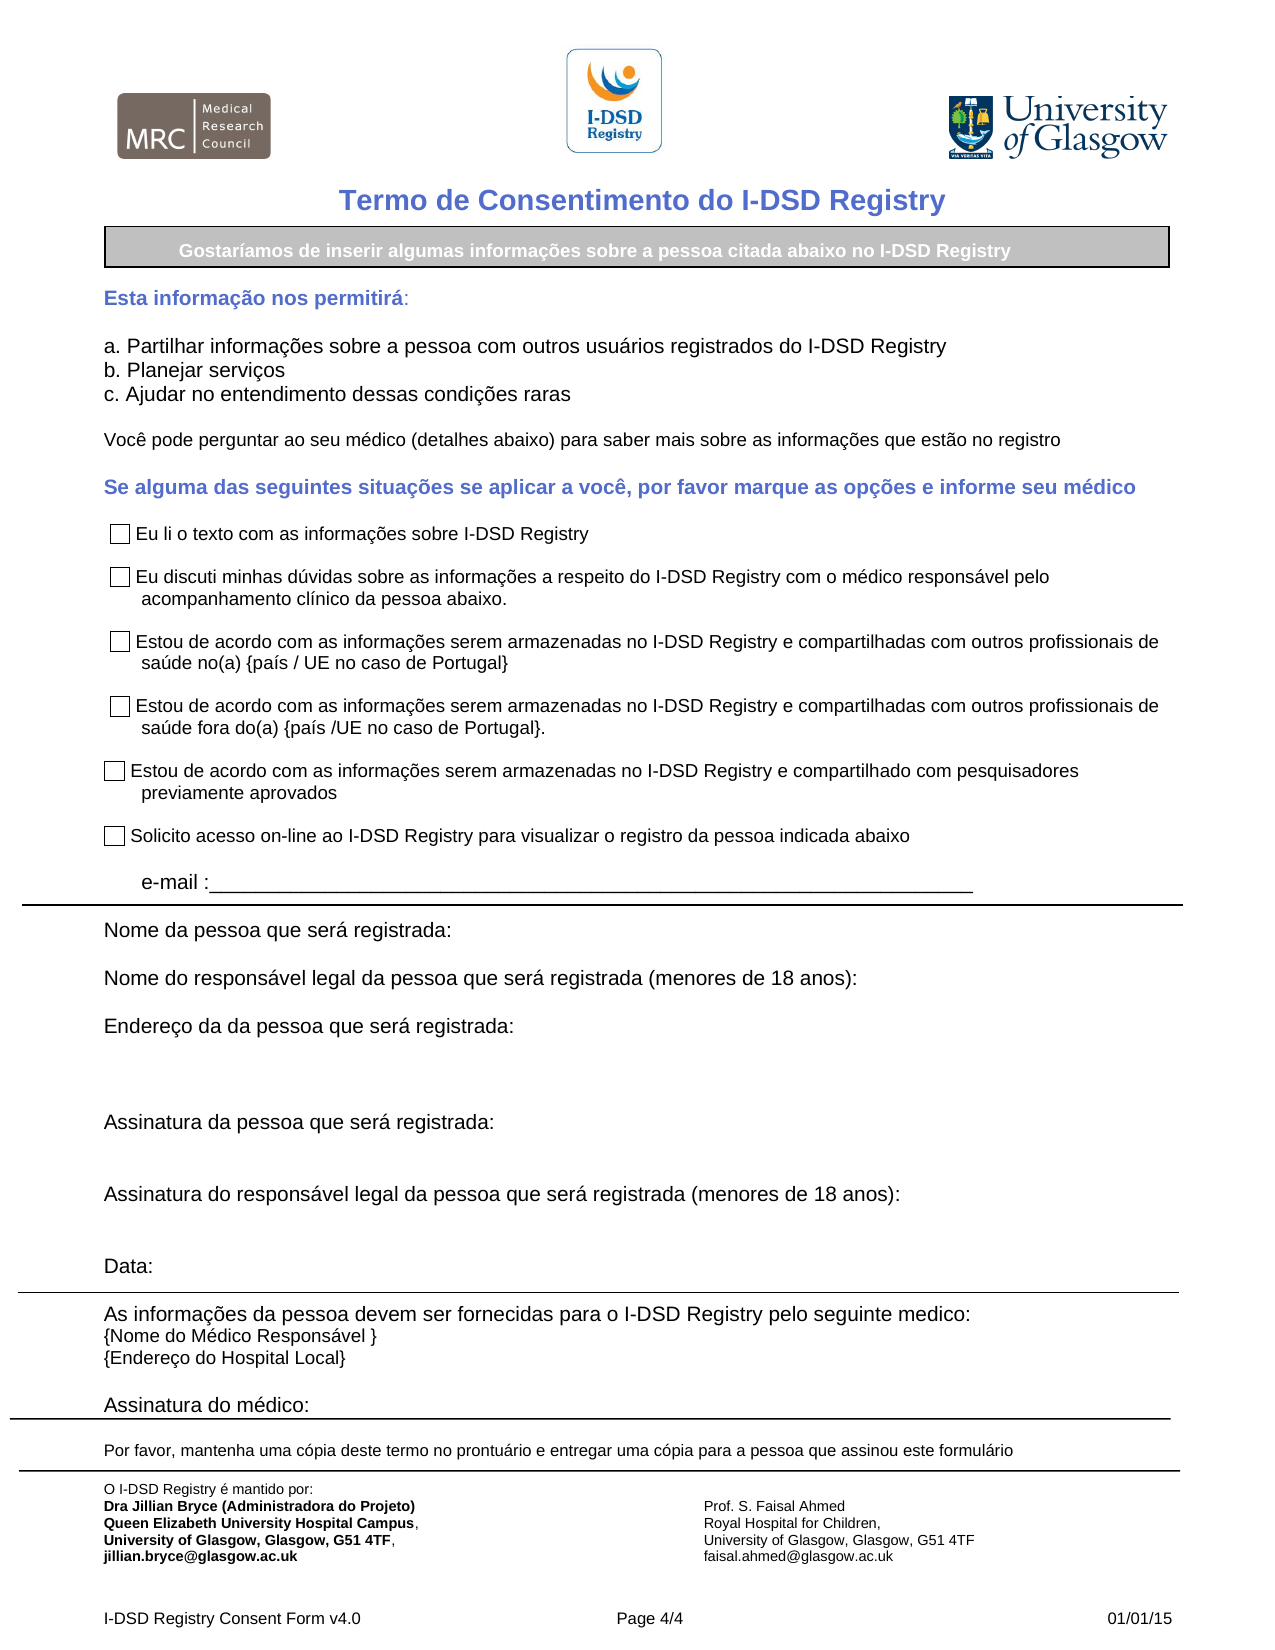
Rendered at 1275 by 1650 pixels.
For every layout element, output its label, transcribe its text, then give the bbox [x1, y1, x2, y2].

text {Endereço do Hospital Local} [103, 1347, 1181, 1368]
text Gostaríamos de inserir algumas informações sobre a pessoa citada abaixo no I-DSD Registry [103, 240, 1181, 262]
text University of Glasgow, Glasgow, G51 4TF, University of Glasgow, Glasgow, G51 4TF [103, 1531, 1181, 1548]
text Estou de acordo com as informações serem armazenadas no I-DSD Registry e compartilhado com pesquisadores previamente aprovados [103, 760, 1181, 803]
text e-mail :__________________________________________________________________ [103, 870, 1181, 894]
text Solicito acesso on-line ao I-DSD Registry para visualizar o registro da pessoa indicada abaixo [103, 824, 1181, 846]
text Eu li o texto com as informações sobre I-DSD Registry [103, 523, 1181, 544]
text Dra Jillian Bryce (Administradora do Projeto) Prof. S. Faisal Ahmed [103, 1498, 1181, 1514]
text Estou de acordo com as informações serem armazenadas no I-DSD Registry e compartilhadas com outros profissionais de saúde fora do(a) {país /UE no caso de Portugal}. [103, 695, 1181, 738]
text Esta informação nos permitirá: [103, 286, 1181, 309]
text Assinatura do médico: [103, 1392, 1181, 1416]
text jillian.bryce@glasgow.ac.uk faisal.ahmed@glasgow.ac.uk [103, 1548, 1181, 1565]
text Nome do responsável legal da pessoa que será registrada (menores de 18 anos): [103, 966, 1181, 990]
text Endereço da da pessoa que será registrada: [103, 1014, 1181, 1038]
text Você pode perguntar ao seu médico (detalhes abaixo) para saber mais sobre as informações que estão no registro [103, 429, 1181, 451]
picture [560, 44, 668, 159]
text As informações da pessoa devem ser fornecidas para o I-DSD Registry pelo seguinte medico: [103, 1301, 1181, 1325]
text Se alguma das seguintes situações se aplicar a você, por favor marque as opções e informe seu médico [103, 475, 1181, 499]
text a. Partilhar informações sobre a pessoa com outros usuários registrados do I-DSD Registry [103, 333, 1181, 357]
text Assinatura do responsável legal da pessoa que será registrada (menores de 18 anos): [103, 1182, 1181, 1206]
text Termo de Consentimento do I-DSD Registry [103, 182, 1181, 216]
text Nome da pessoa que será registrada: [103, 918, 1181, 942]
text O I-DSD Registry é mantido por: [103, 1481, 1181, 1498]
text Estou de acordo com as informações serem armazenadas no I-DSD Registry e compartilhadas com outros profissionais de saúde no(a) {país / UE no caso de Portugal} [103, 631, 1181, 674]
picture [949, 96, 1168, 159]
text {Nome do Médico Responsável } [103, 1325, 1181, 1347]
text Queen Elizabeth University Hospital Campus, Royal Hospital for Children, [103, 1514, 1181, 1531]
picture [117, 93, 271, 159]
text c. Ajudar no entendimento dessas condições raras [103, 381, 1181, 405]
text Eu discuti minhas dúvidas sobre as informações a respeito do I-DSD Registry com o médico responsável pelo acompanhamento clínico da pessoa abaixo. [103, 566, 1181, 609]
text Data: [103, 1253, 1181, 1277]
text Assinatura da pessoa que será registrada: [103, 1110, 1181, 1134]
text Por favor, mantenha uma cópia deste termo no prontuário e entregar uma cópia para a pessoa que assinou este formulário [103, 1440, 1181, 1459]
text b. Planejar serviços [103, 357, 1181, 381]
